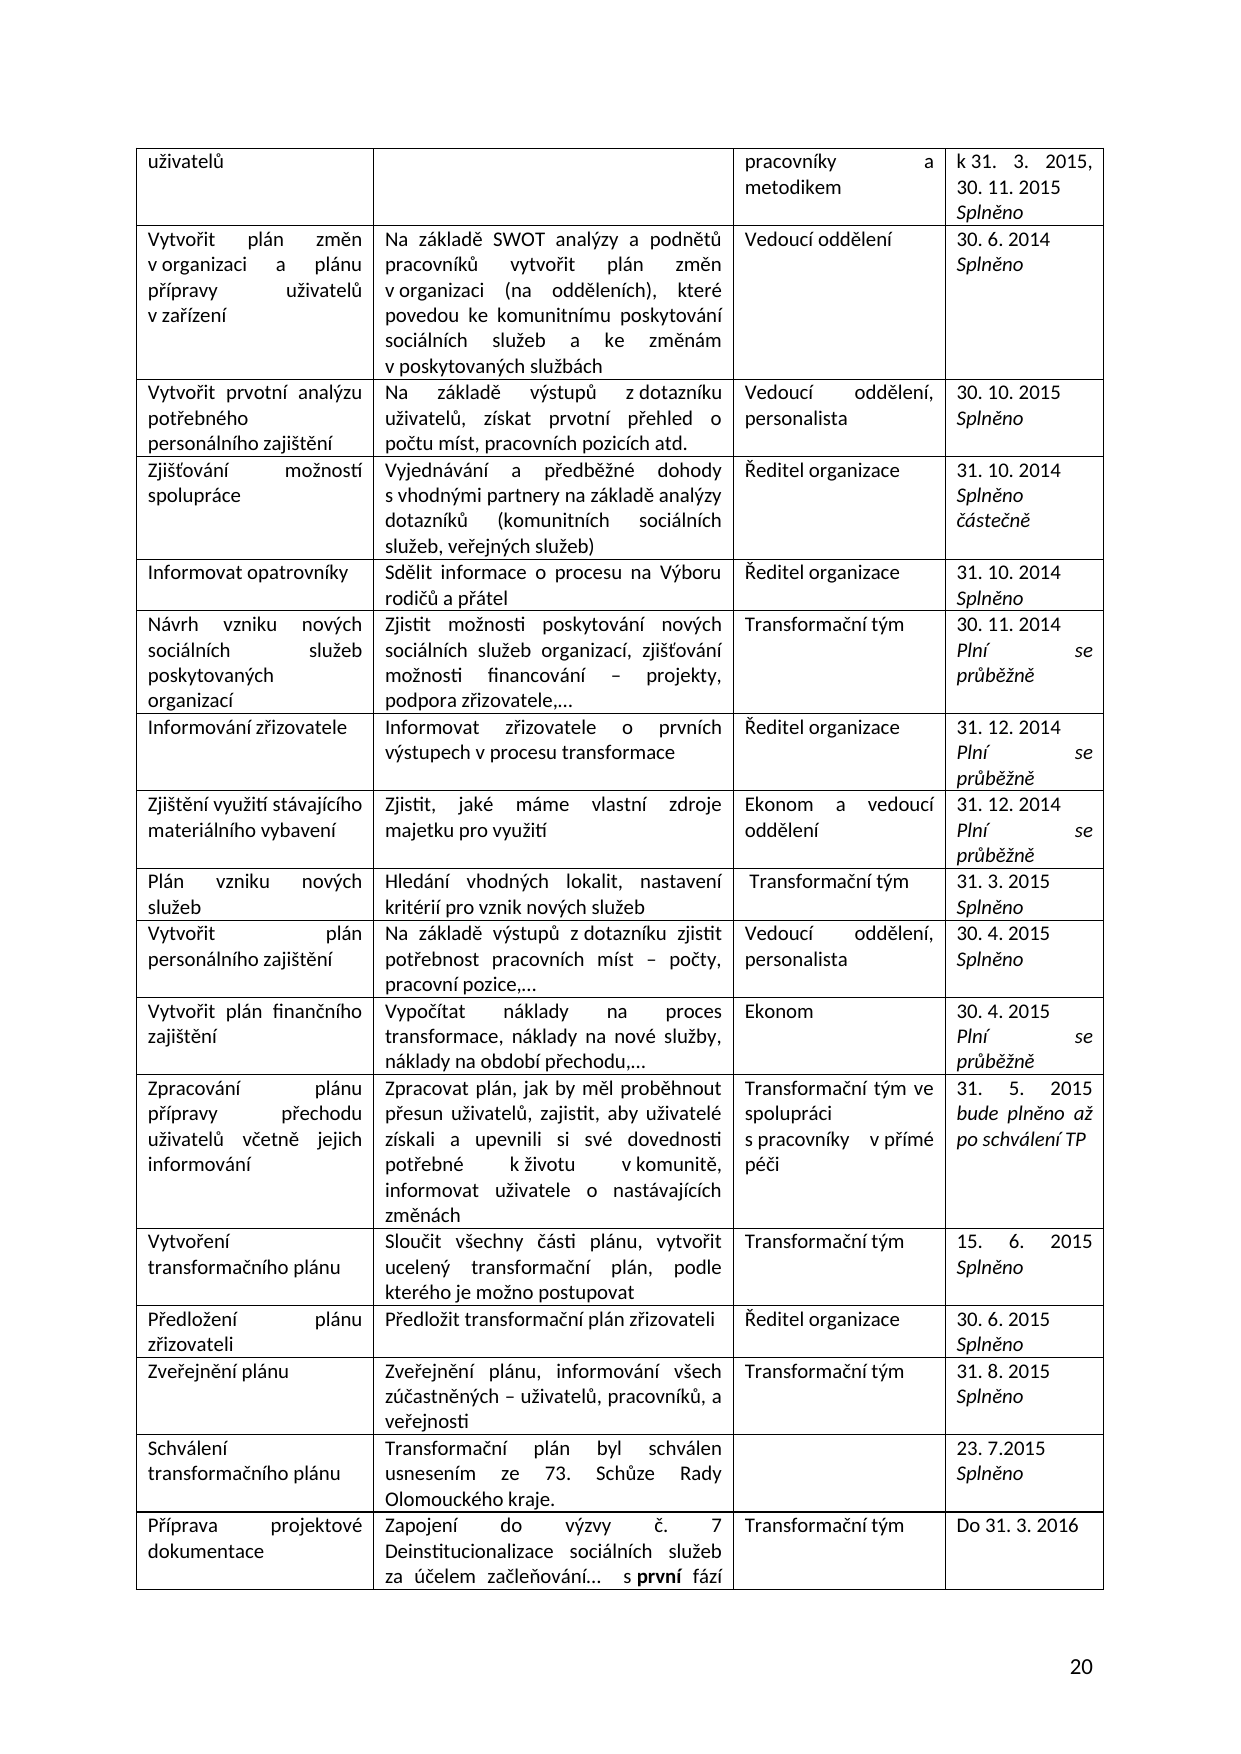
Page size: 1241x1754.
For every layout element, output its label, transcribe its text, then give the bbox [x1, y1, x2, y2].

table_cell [734, 149, 945, 225]
table_cell Ředitel organizace [734, 457, 945, 558]
table_cell Na základě výstupů z dotazníku zjistit potřebnost pracovních míst – počty, pracovní pozice,… [374, 921, 733, 997]
table_cell Informování zřizovatele [137, 714, 373, 790]
table_cell Vytvořit plán změn v organizaci a plánu přípravy uživatelů v zařízení [137, 226, 373, 378]
table_cell Vedoucí oddělení, personalista [734, 921, 945, 997]
table_cell Předložit transformační plán zřizovateli [374, 1306, 733, 1357]
table_cell 30. 6. 2014 Splněno [946, 226, 1103, 378]
table_cell Ekonom [734, 998, 945, 1074]
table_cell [374, 149, 733, 225]
table_cell Zjišťování možností spolupráce [137, 457, 373, 558]
table_cell Schválení transformačního plánu [137, 1435, 373, 1511]
table_cell Transformační tým [734, 611, 945, 713]
table_cell Předložení plánu zřizovateli [137, 1306, 373, 1357]
table_cell Transformační tým [734, 1513, 945, 1589]
table_cell Ředitel organizace [734, 714, 945, 790]
table_cell Zveřejnění plánu [137, 1358, 373, 1434]
table_cell Transformační tým [734, 1358, 945, 1434]
table_cell Transformační tým ve spolupráci s pracovníky v přímé péči [734, 1075, 945, 1228]
table_cell Vytvořit plán finančního zajištění [137, 998, 373, 1074]
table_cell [137, 149, 373, 225]
table_cell Zpracovat plán, jak by měl proběhnout přesun uživatelů, zajistit, aby uživatelé získali a upevnili si své dovednosti potřebné k životu v komunitě, informovat uživatele o nastávajících změnách [374, 1075, 733, 1228]
table_cell 31. 12. 2014 Plní se průběžně [946, 791, 1103, 868]
table_cell Zjištění využití stávajícího materiálního vybavení [137, 791, 373, 868]
table_cell Transformační plán byl schválen usnesením ze 73. Schůze Rady Olomouckého kraje. [374, 1435, 733, 1511]
table_cell 31. 10. 2014 Splněno částečně [946, 457, 1103, 558]
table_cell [374, 1513, 733, 1589]
table_cell 30. 4. 2015 Splněno [946, 921, 1103, 997]
table_cell Do 31. 3. 2016 [946, 1513, 1103, 1589]
table_cell 31. 10. 2014 Splněno [946, 560, 1103, 610]
table_cell Zjistit, jaké máme vlastní zdroje majetku pro využití [374, 791, 733, 868]
table_cell Informovat opatrovníky [137, 560, 373, 610]
table_cell Hledání vhodných lokalit, nastavení kritérií pro vznik nových služeb [374, 869, 733, 919]
table_cell 31. 3. 2015 Splněno [946, 869, 1103, 919]
table_cell 31. 12. 2014 Plní se průběžně [946, 714, 1103, 790]
table_cell Vedoucí oddělení [734, 226, 945, 378]
table_cell Sdělit informace o procesu na Výboru rodičů a přátel [374, 560, 733, 610]
table_cell Transformační tým [734, 1229, 945, 1305]
table_cell Vytvoření transformačního plánu [137, 1229, 373, 1305]
table_cell 30. 4. 2015 Plní se průběžně [946, 998, 1103, 1074]
table_cell 23. 7.2015 Splněno [946, 1435, 1103, 1511]
table_cell Návrh vzniku nových sociálních služeb poskytovaných organizací [137, 611, 373, 713]
table_cell Zpracování plánu přípravy přechodu uživatelů včetně jejich informování [137, 1075, 373, 1228]
table_cell Informovat zřizovatele o prvních výstupech v procesu transformace [374, 714, 733, 790]
table_cell 30. 11. 2014 Plní se průběžně [946, 611, 1103, 713]
table_cell 31. 8. 2015 Splněno [946, 1358, 1103, 1434]
table_cell Transformační tým [734, 869, 945, 919]
table_cell Ředitel organizace [734, 560, 945, 610]
table_cell 30. 10. 2015 Splněno [946, 380, 1103, 456]
table_cell Ředitel organizace [734, 1306, 945, 1357]
table_cell Sloučit všechny části plánu, vytvořit ucelený transformační plán, podle kterého je možno postupovat [374, 1229, 733, 1305]
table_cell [946, 149, 1103, 225]
table_cell 31. 5. 2015 bude plněno až po schválení TP [946, 1075, 1103, 1228]
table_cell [137, 1513, 373, 1589]
table_cell Na základě SWOT analýzy a podnětů pracovníků vytvořit plán změn v organizaci (na odděleních), které povedou ke komunitnímu poskytování sociálních služeb a ke změnám v poskytovaných službách [374, 226, 733, 378]
table_cell Ekonom a vedoucí oddělení [734, 791, 945, 868]
table_cell 30. 6. 2015 Splněno [946, 1306, 1103, 1357]
table_cell Vytvořit plán personálního zajištění [137, 921, 373, 997]
table_cell 15. 6. 2015 Splněno [946, 1229, 1103, 1305]
table_cell Vyjednávání a předběžné dohody s vhodnými partnery na základě analýzy dotazníků (komunitních sociálních služeb, veřejných služeb) [374, 457, 733, 558]
table_cell Vedoucí oddělení, personalista [734, 380, 945, 456]
table_cell [734, 1435, 945, 1511]
table_cell Na základě výstupů z dotazníku uživatelů, získat prvotní přehled o počtu míst, pracovních pozicích atd. [374, 380, 733, 456]
table_cell Plán vzniku nových služeb [137, 869, 373, 919]
table_cell Vypočítat náklady na proces transformace, náklady na nové služby, náklady na období přechodu,… [374, 998, 733, 1074]
table_cell Zveřejnění plánu, informování všech zúčastněných – uživatelů, pracovníků, a veřejnosti [374, 1358, 733, 1434]
table_cell Zjistit možnosti poskytování nových sociálních služeb organizací, zjišťování možnosti financování – projekty, podpora zřizovatele,… [374, 611, 733, 713]
table_cell Vytvořit prvotní analýzu potřebného personálního zajištění [137, 380, 373, 456]
